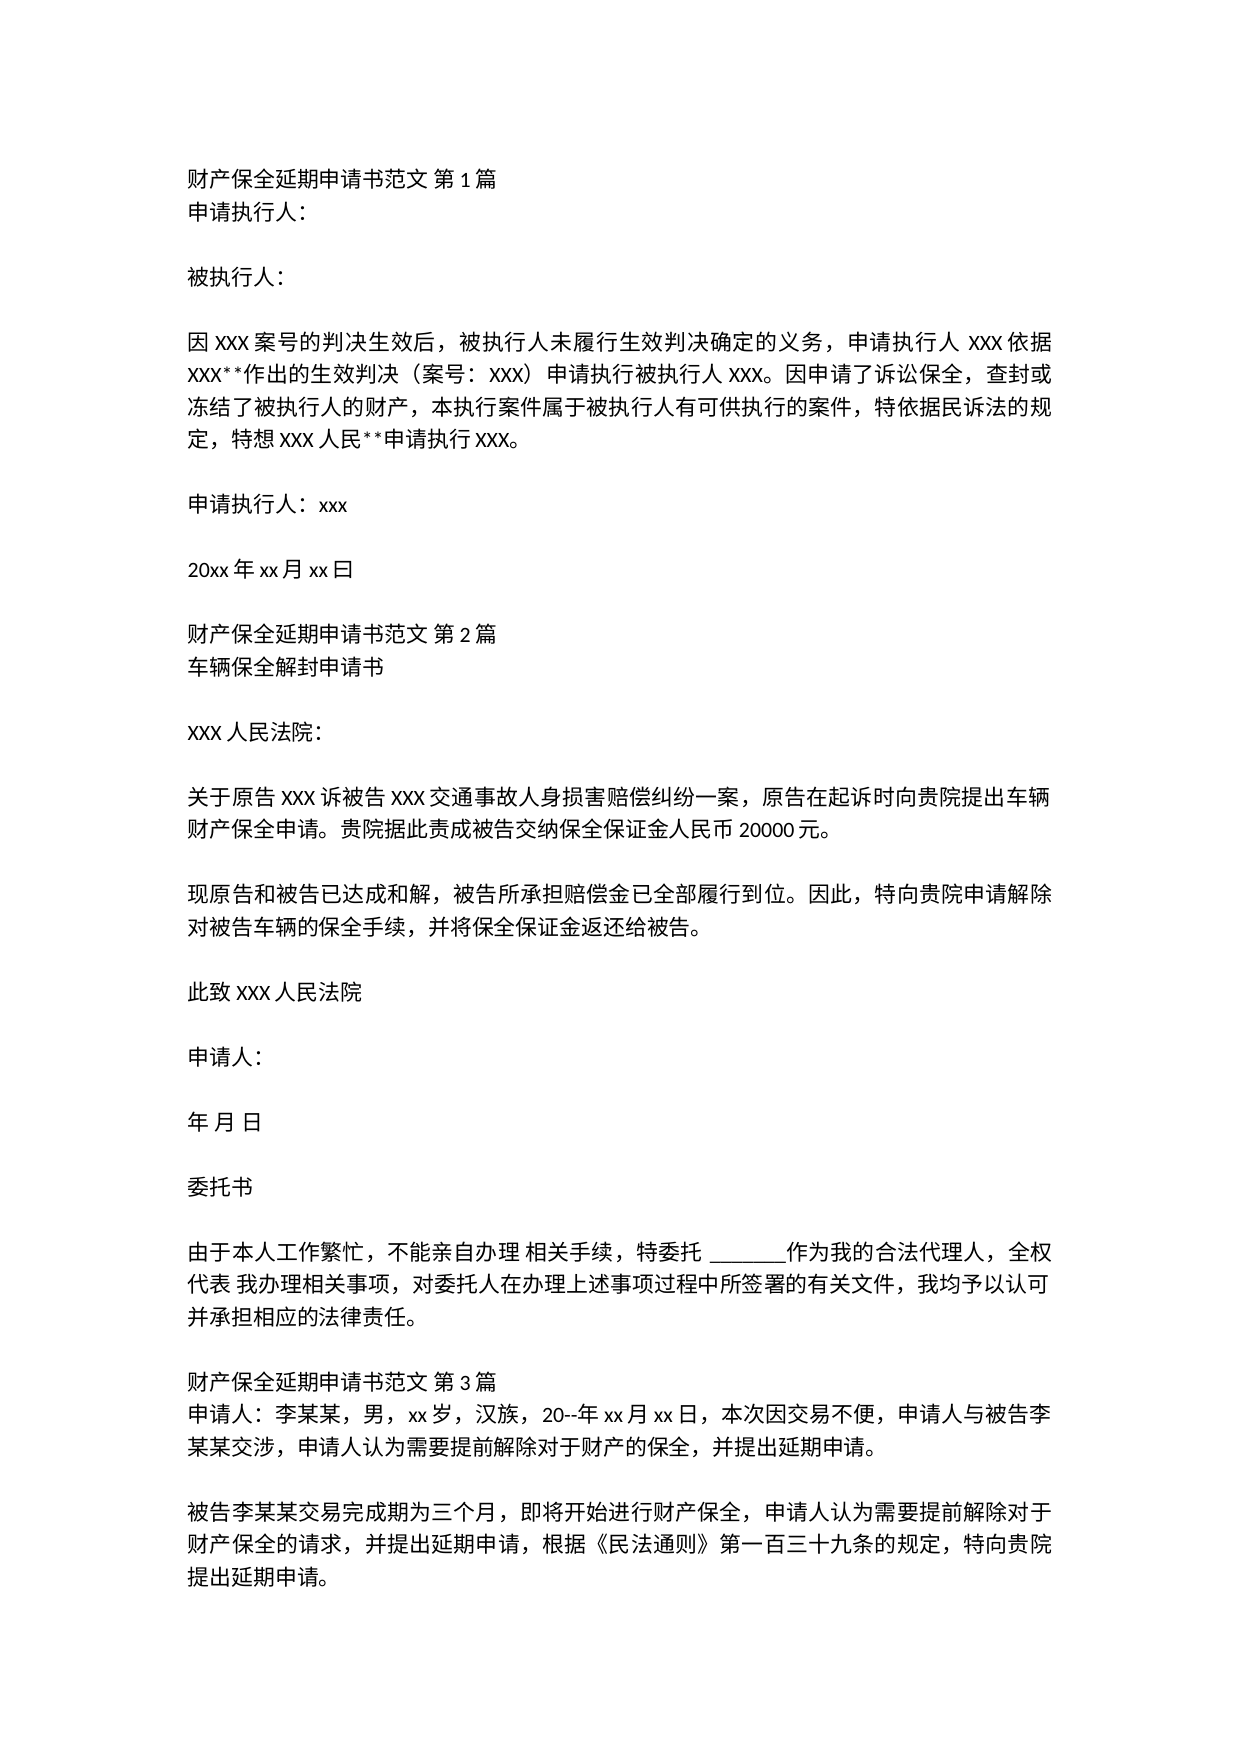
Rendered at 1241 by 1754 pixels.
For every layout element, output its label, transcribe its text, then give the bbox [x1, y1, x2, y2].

text 年 月 日 [187, 1104, 1053, 1137]
text 申请人： [187, 1039, 1053, 1072]
text 车辆保全解封申请书 [187, 649, 1053, 682]
text 委托书 [187, 1169, 1053, 1202]
text 申请人：李某某，男，xx岁，汉族，20--年xx月xx日，本次因交易不便，申请人与被告李某某交涉，申请人认为需要提前解除对于财产的保全，并提出延期申请。 [187, 1397, 1053, 1462]
text XXX人民法院： [187, 714, 1053, 747]
text 此致 XXX人民法院 [187, 974, 1053, 1007]
text 由于本人工作繁忙，不能亲自办理 相关手续，特委托 _______作为我的合法代理人，全权代表 我办理相关事项，对委托人在办理上述事项过程中所签署的有关文件，我均予以认可，并承担相应的法律责任。 [187, 1234, 1053, 1332]
text 关于原告XXX诉被告XXX交通事故人身损害赔偿纠纷一案，原告在起诉时向贵院提出车辆财产保全申请。贵院据此责成被告交纳保全保证金人民币20000元。 [187, 779, 1053, 844]
text 20xx年xx月xx曰 [187, 552, 1053, 584]
text 财产保全延期申请书范文 第2篇 [187, 617, 1053, 649]
text 申请执行人： [187, 194, 1053, 227]
text 现原告和被告已达成和解，被告所承担赔偿金已全部履行到位。因此，特向贵院申请解除对被告车辆的保全手续，并将保全保证金返还给被告。 [187, 877, 1053, 942]
text 财产保全延期申请书范文 第1篇 [187, 162, 1053, 194]
text 财产保全延期申请书范文 第3篇 [187, 1364, 1053, 1397]
text 申请执行人：xxx [187, 487, 1053, 519]
text 被执行人： [187, 259, 1053, 292]
text 因XXX案号的判决生效后，被执行人未履行生效判决确定的义务，申请执行人XXX依据XXX**作出的生效判决（案号：XXX）申请执行被执行人XXX。因申请了诉讼保全，查封或冻结了被执行人的财产，本执行案件属于被执行人有可供执行的案件，特依据民诉法的规定，特想XXX人民**申请执行XXX。 [187, 324, 1053, 454]
text 被告李某某交易完成期为三个月，即将开始进行财产保全，申请人认为需要提前解除对于财产保全的请求，并提出延期申请，根据《民法通则》第一百三十九条的规定，特向贵院提出延期申请。 [187, 1494, 1053, 1592]
